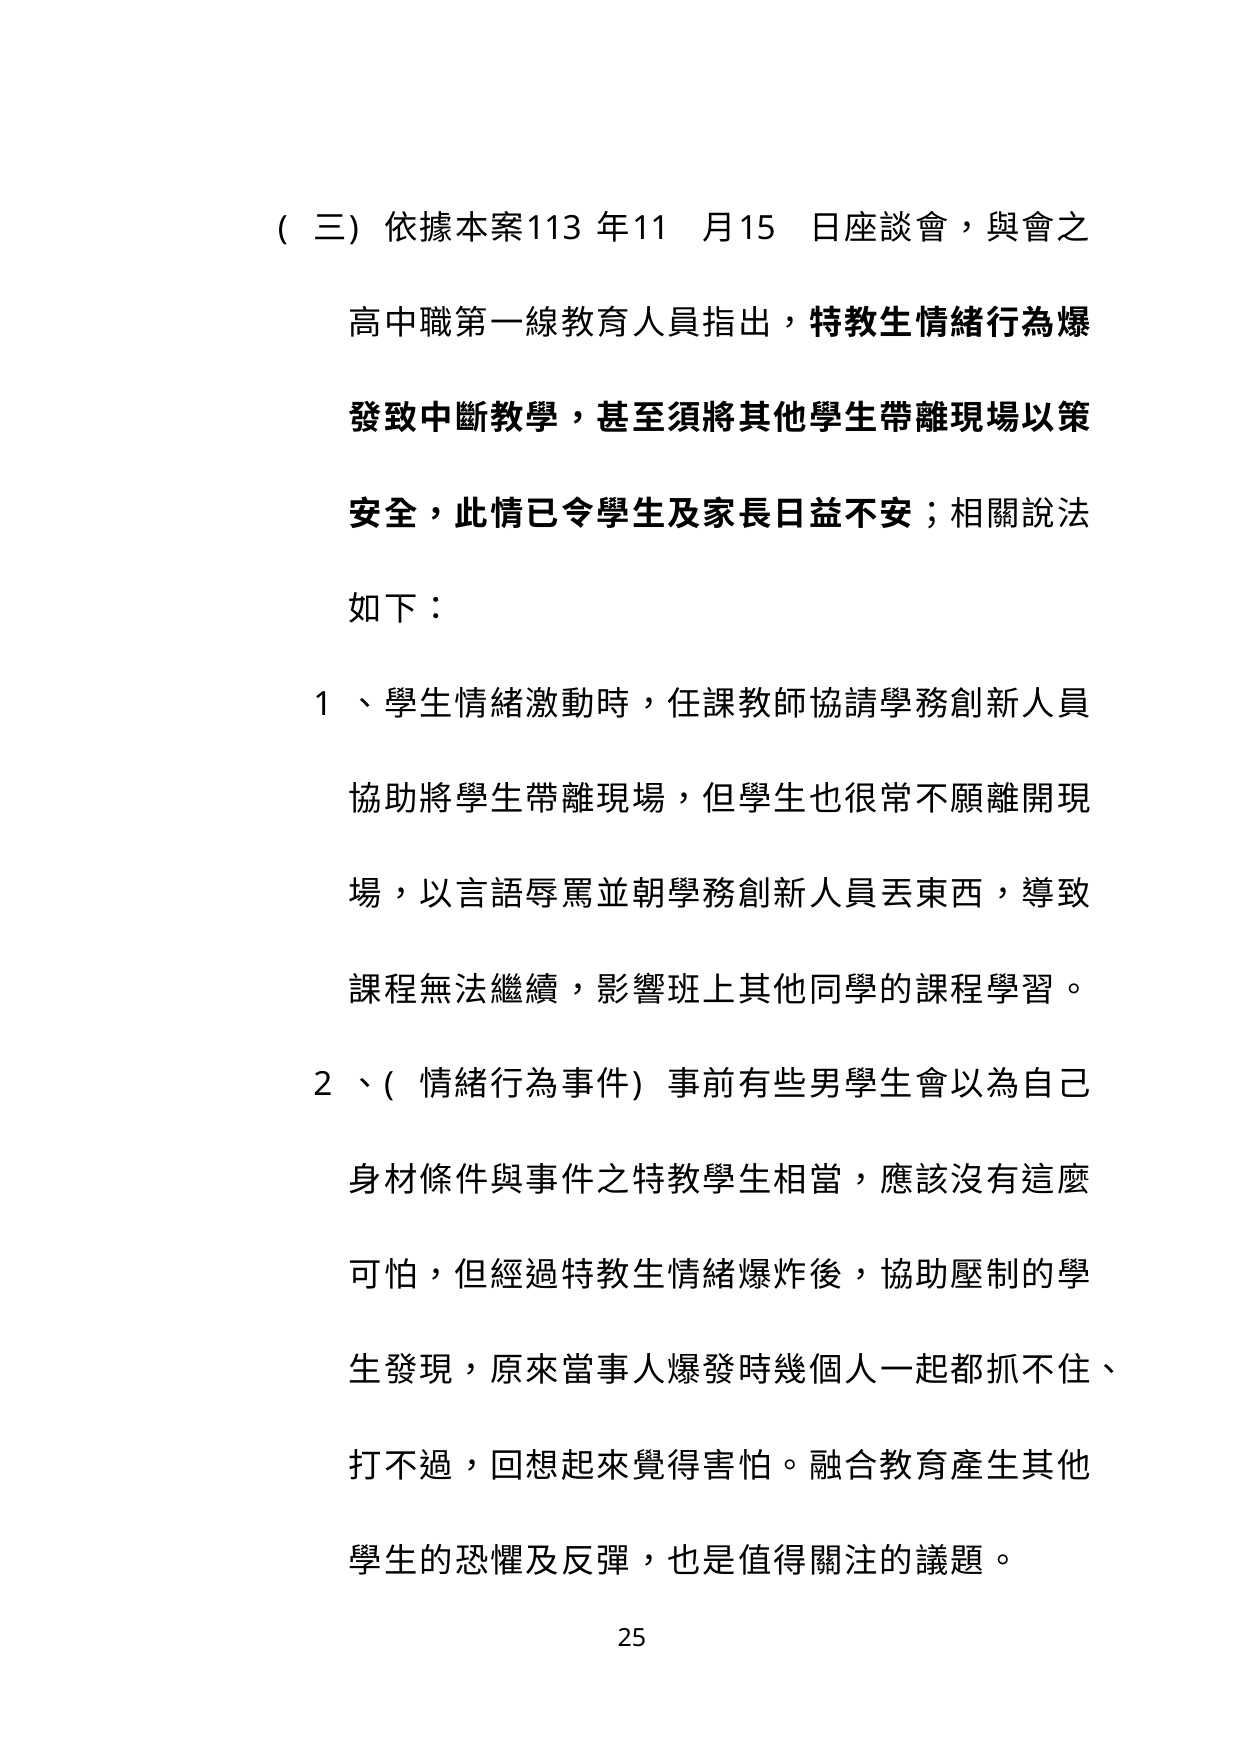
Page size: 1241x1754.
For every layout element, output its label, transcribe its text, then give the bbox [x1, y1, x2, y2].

subtitle 學生情緒激動時，任課教師協請學務創新人員協助將學生帶離現場，但學生也很常不願離開現場，以言語辱罵並朝學務創新人員丟東西，導致課程無法繼續，影響班上其他同學的課程學習。 [289, 653, 1092, 1034]
subtitle 依據本案113年11月15日座談會，與會之高中職第一線教育人員指出，特教生情緒行為爆發致中斷教學，甚至須將其他學生帶離現場以策安全，此情已令學生及家長日益不安；相關說法如下： [245, 177, 1092, 653]
subtitle (情緒行為事件)事前有些男學生會以為自己身材條件與事件之特教學生相當，應該沒有這麼可怕，但經過特教生情緒爆炸後，協助壓制的學生發現，原來當事人爆發時幾個人一起都抓不住、打不過，回想起來覺得害怕。融合教育產生其他學生的恐懼及反彈，也是值得關注的議題。 [289, 1034, 1092, 1605]
